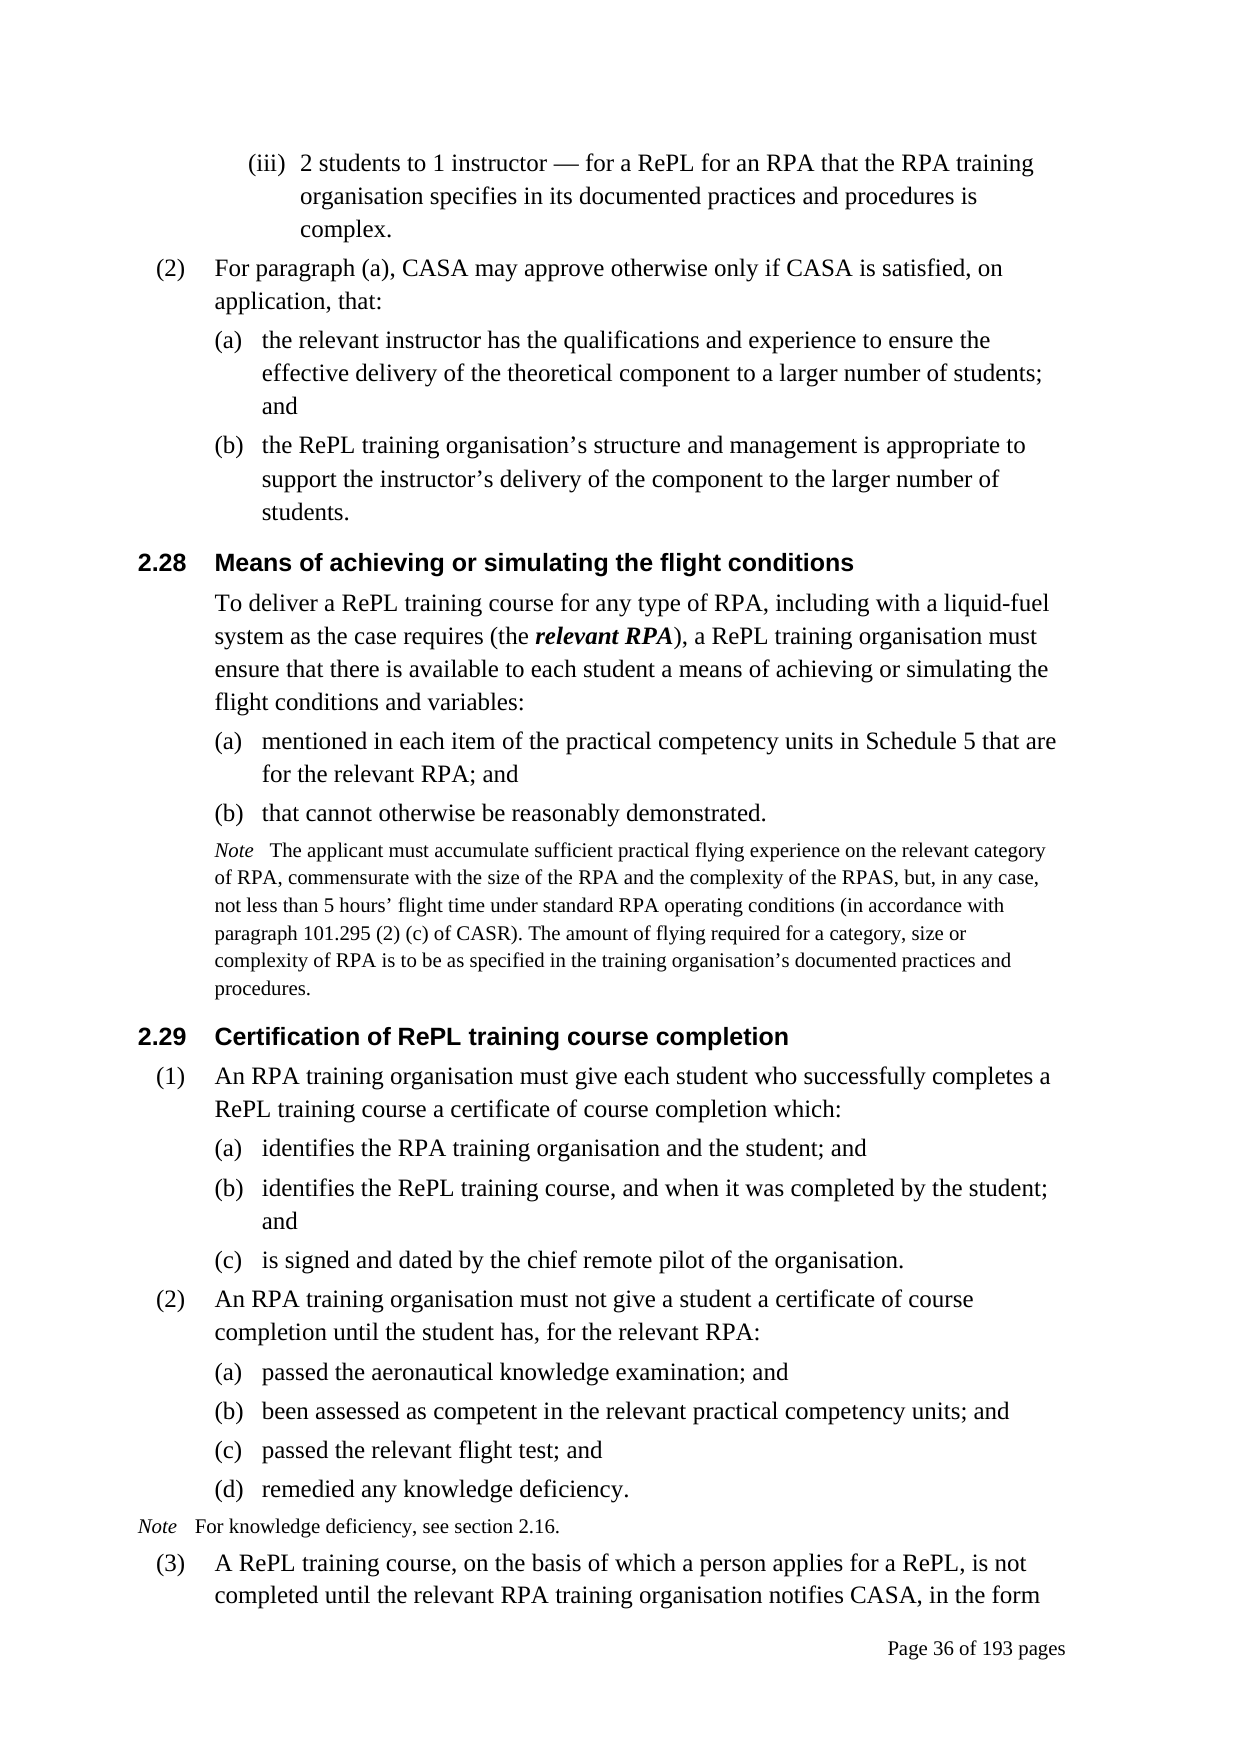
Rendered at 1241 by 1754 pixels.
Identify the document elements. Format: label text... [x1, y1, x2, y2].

text (a) identifies the RPA training organisation and the student; and [214, 1133, 1065, 1162]
text (b) identifies the RePL training course, and when it was completed by the student; and [214, 1173, 1065, 1234]
text (1) An RPA training organisation must give each student who successfully completes a RePL training course a certificate of course completion which: [108, 1061, 1065, 1123]
text (c) is signed and dated by the chief remote pilot of the organisation. [214, 1245, 1065, 1274]
text (c) passed the relevant flight test; and [214, 1435, 1065, 1464]
text (d) remedied any knowledge deficiency. [214, 1474, 1065, 1503]
text (a) passed the aeronautical knowledge examination; and [214, 1357, 1065, 1385]
text To deliver a RePL training course for any type of RPA, including with a liquid-fuel system as the case requires (the relevant RPA), a RePL training organisation must ensure that there is available to each student a means of achieving or simulating the flight conditions and variables: [108, 588, 1065, 716]
text (a) mentioned in each item of the practical competency units in Schedule 5 that are for the relevant RPA; and [214, 726, 1065, 788]
text (iii) 2 students to 1 instructor — for a RePL for an RPA that the RPA training organisation specifies in its documented practices and procedures is complex. [185, 148, 1065, 242]
text Note The applicant must accumulate sufficient practical flying experience on the relevant category of RPA, commensurate with the size of the RPA and the complexity of the RPAS, but, in any case, not less than 5 hours’ flight time under standard RPA operating conditions (in accordance with paragraph 101.295 (2) (c) of CASR). The amount of flying required for a category, size or complexity of RPA is to be as specified in the training organisation’s documented practices and procedures. [214, 838, 1065, 1000]
text (2) An RPA training organisation must not give a student a certificate of course completion until the student has, for the relevant RPA: [108, 1284, 1065, 1346]
text Note For knowledge deficiency, see section 2.16. [138, 1514, 1065, 1538]
text (b) the RePL training organisation’s structure and management is appropriate to support the instructor’s delivery of the component to the larger number of students. [214, 431, 1065, 525]
text (2) For paragraph (a), CASA may approve otherwise only if CASA is satisfied, on application, that: [108, 253, 1065, 315]
text (b) that cannot otherwise be reasonably demonstrated. [214, 798, 1065, 827]
text (a) the relevant instructor has the qualifications and experience to ensure the effective delivery of the theoretical component to a larger number of students; and [214, 325, 1065, 420]
subtitle 2.29 Certification of RePL training course completion [138, 1022, 1065, 1051]
text (b) been assessed as competent in the relevant practical competency units; and [214, 1396, 1065, 1425]
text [108, 1548, 1065, 1609]
subtitle 2.28 Means of achieving or simulating the flight conditions [138, 548, 1065, 577]
